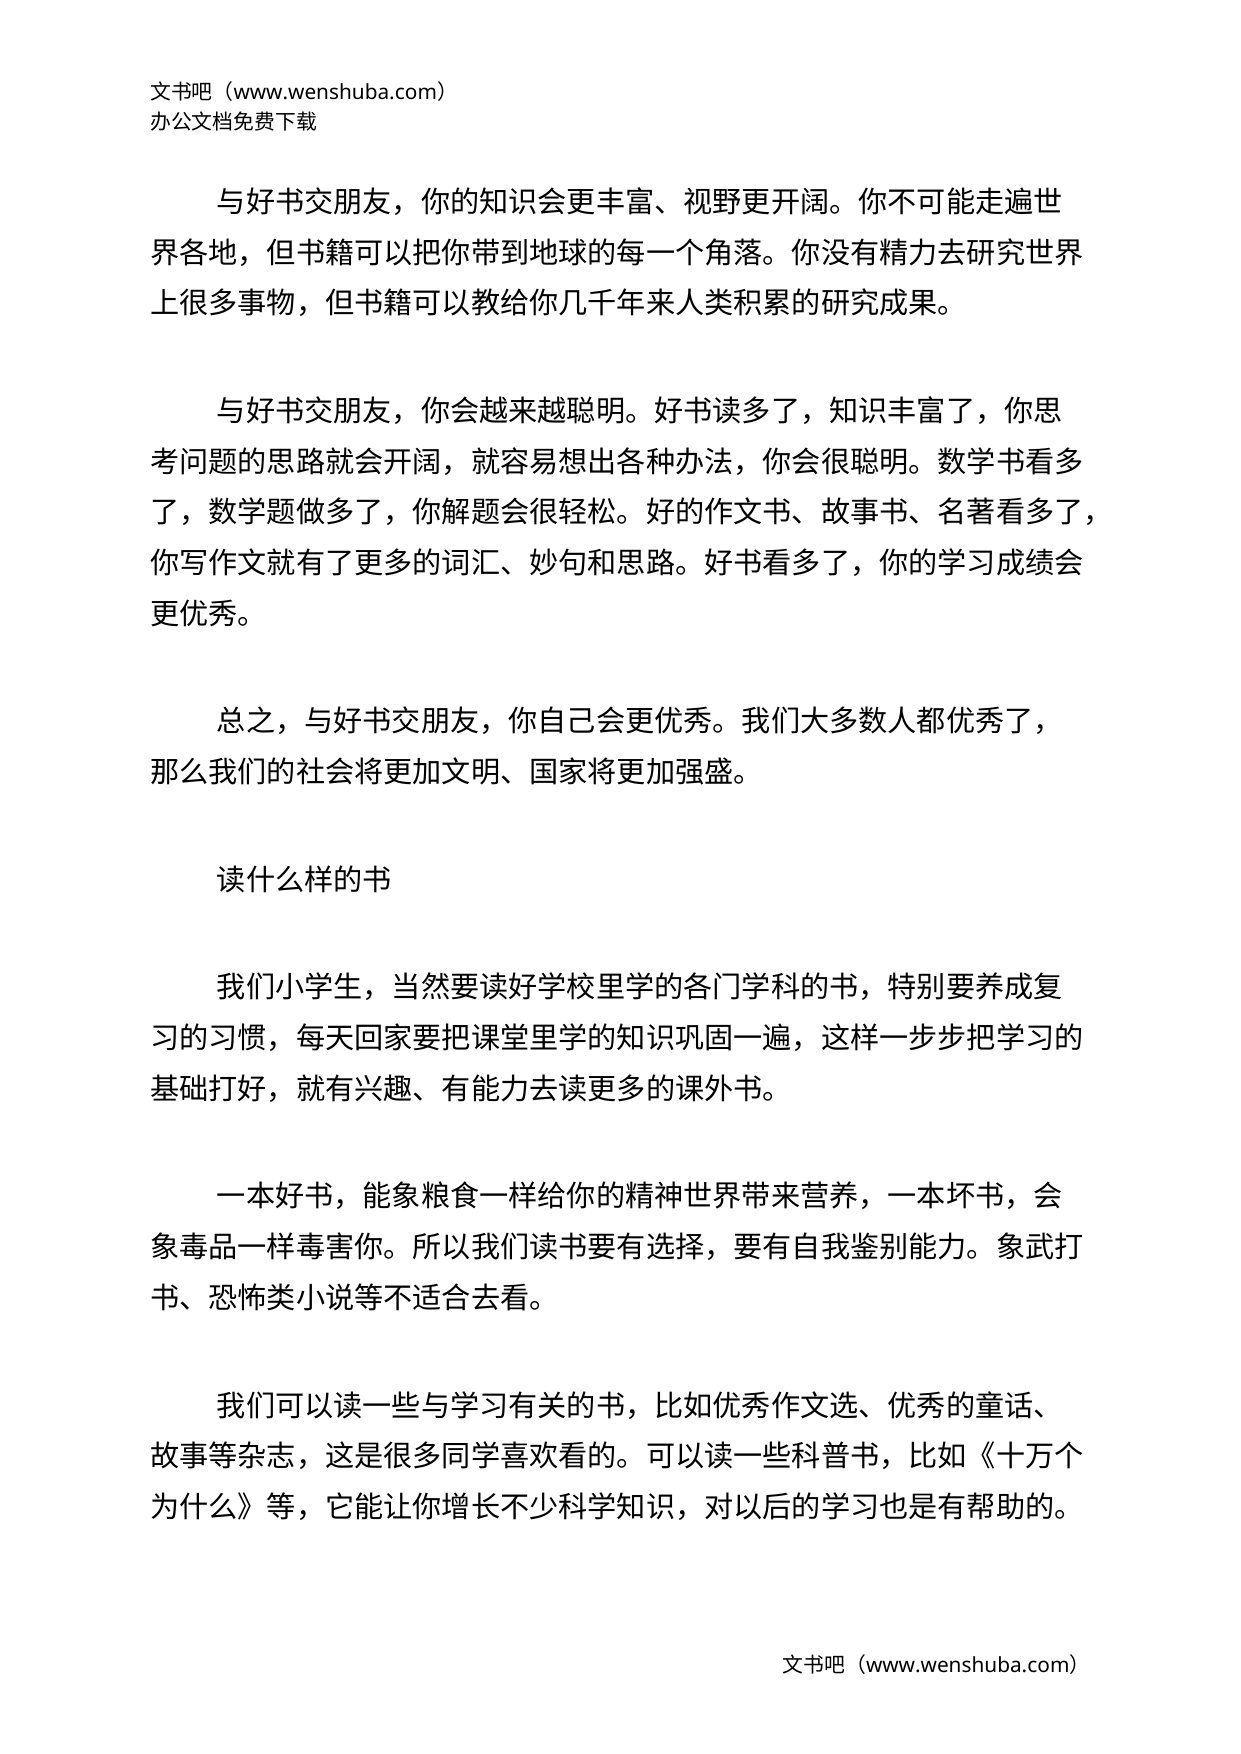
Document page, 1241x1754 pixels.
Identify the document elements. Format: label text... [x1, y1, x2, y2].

text 与好书交朋友，你的知识会更丰富、视野更开阔。你不可能走遍世界各地，但书籍可以把你带到地球的每一个角落。你没有精力去研究世界上很多事物，但书籍可以教给你几千年来人类积累的研究成果。 [150, 178, 1090, 322]
text 读什么样的书 [150, 856, 1090, 899]
text 我们小学生，当然要读好学校里学的各门学科的书，特别要养成复习的习惯，每天回家要把课堂里学的知识巩固一遍，这样一步步把学习的基础打好，就有兴趣、有能力去读更多的课外书。 [150, 964, 1090, 1108]
text 一本好书，能象粮食一样给你的精神世界带来营养，一本坏书，会象毒品一样毒害你。所以我们读书要有选择，要有自我鉴别能力。象武打书、恐怖类小说等不适合去看。 [150, 1173, 1090, 1317]
text 我们可以读一些与学习有关的书，比如优秀作文选、优秀的童话、故事等杂志，这是很多同学喜欢看的。可以读一些科普书，比如《十万个为什么》等，它能让你增长不少科学知识，对以后的学习也是有帮助的。 [150, 1382, 1090, 1526]
text 总之，与好书交朋友，你自己会更优秀。我们大多数人都优秀了，那么我们的社会将更加文明、国家将更加强盛。 [150, 698, 1090, 791]
text 与好书交朋友，你会越来越聪明。好书读多了，知识丰富了，你思考问题的思路就会开阔，就容易想出各种办法，你会很聪明。数学书看多了，数学题做多了，你解题会很轻松。好的作文书、故事书、名著看多了，你写作文就有了更多的词汇、妙句和思路。好书看多了，你的学习成绩会更优秀。 [150, 387, 1090, 633]
